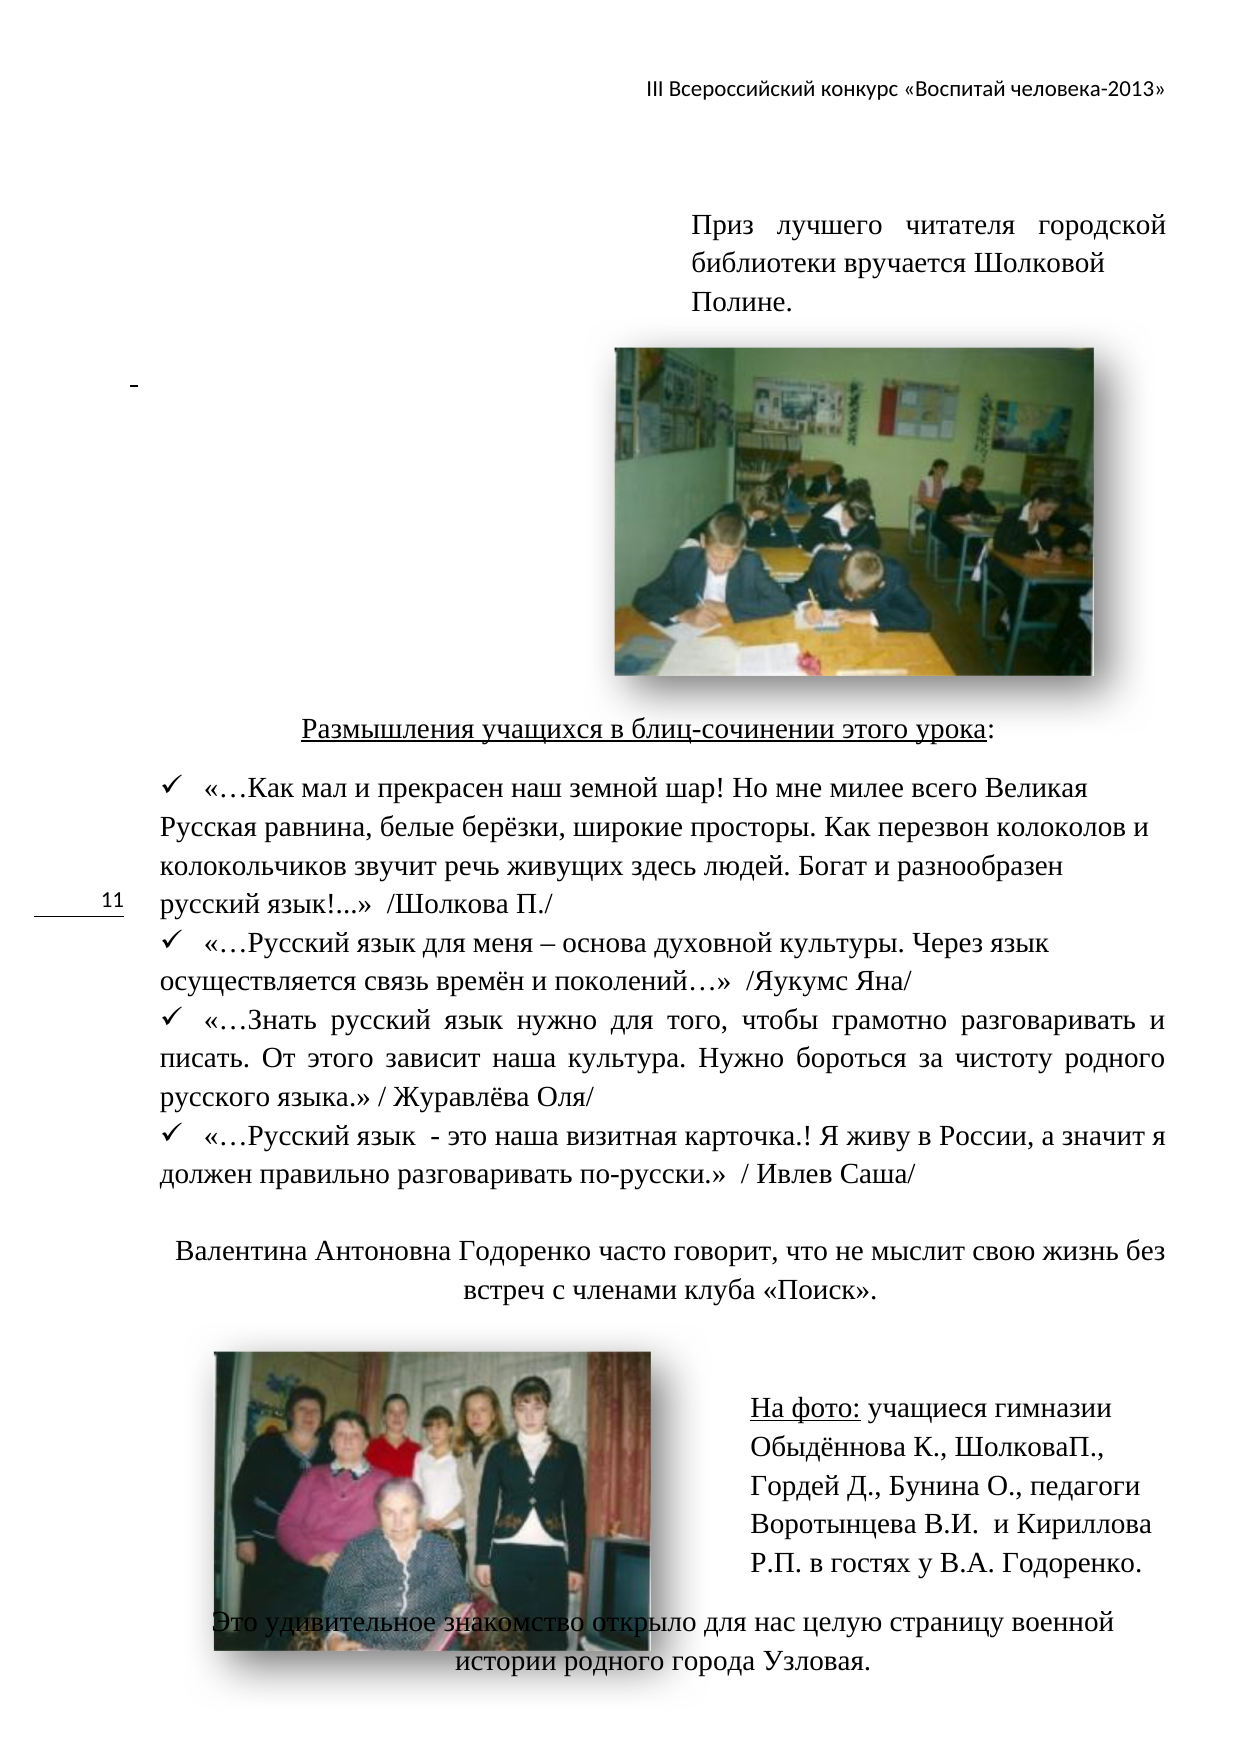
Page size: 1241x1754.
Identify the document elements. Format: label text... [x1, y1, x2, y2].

text Размышления учащихся в блиц-сочинении этого урока: [130, 711, 1166, 744]
text На фото: учащиеся гимназии Обыдённова К., ШолковаП., Гордей Д., Бунина О., педагоги Воротынцева В.И. и Кириллова Р.П. в гостях у В.А. Годоренко. [750, 1391, 1166, 1578]
list «…Русский язык - это наша визитная карточка.! Я живу в России, а значит я должен правильно разговаривать по-русски.» / Ивлев Саша/ [159, 1118, 1166, 1190]
text Приз лучшего читателя городской библиотеки вручается Шолковой [691, 207, 1166, 279]
list Это удивительное знакомство открыло для нас целую страницу военной истории родного города Узловая. [159, 1604, 1166, 1676]
picture [615, 348, 1093, 675]
picture [214, 1352, 650, 1604]
text Полине. [691, 284, 1166, 318]
list Валентина Антоновна Годоренко часто говорит, что не мыслит свою жизнь без встреч с членами клуба «Поиск». [174, 1233, 1166, 1305]
list «…Знать русский язык нужно для того, чтобы грамотно разговаривать и писать. От этого зависит наша культура. Нужно бороться за чистоту родного русского языка.» / Журавлёва Оля/ [159, 1002, 1166, 1113]
list «…Русский язык для меня – основа духовной культуры. Через язык осуществляется связь времён и поколений…» /Яукумс Яна/ [159, 925, 1166, 997]
list «…Как мал и прекрасен наш земной шар! Но мне милее всего Великая Русская равнина, белые берёзки, широкие просторы. Как перезвон колоколов и колокольчиков звучит речь живущих здесь людей. Богат и разнообразен русский язык!...» /Шолкова П./ [159, 770, 1166, 920]
